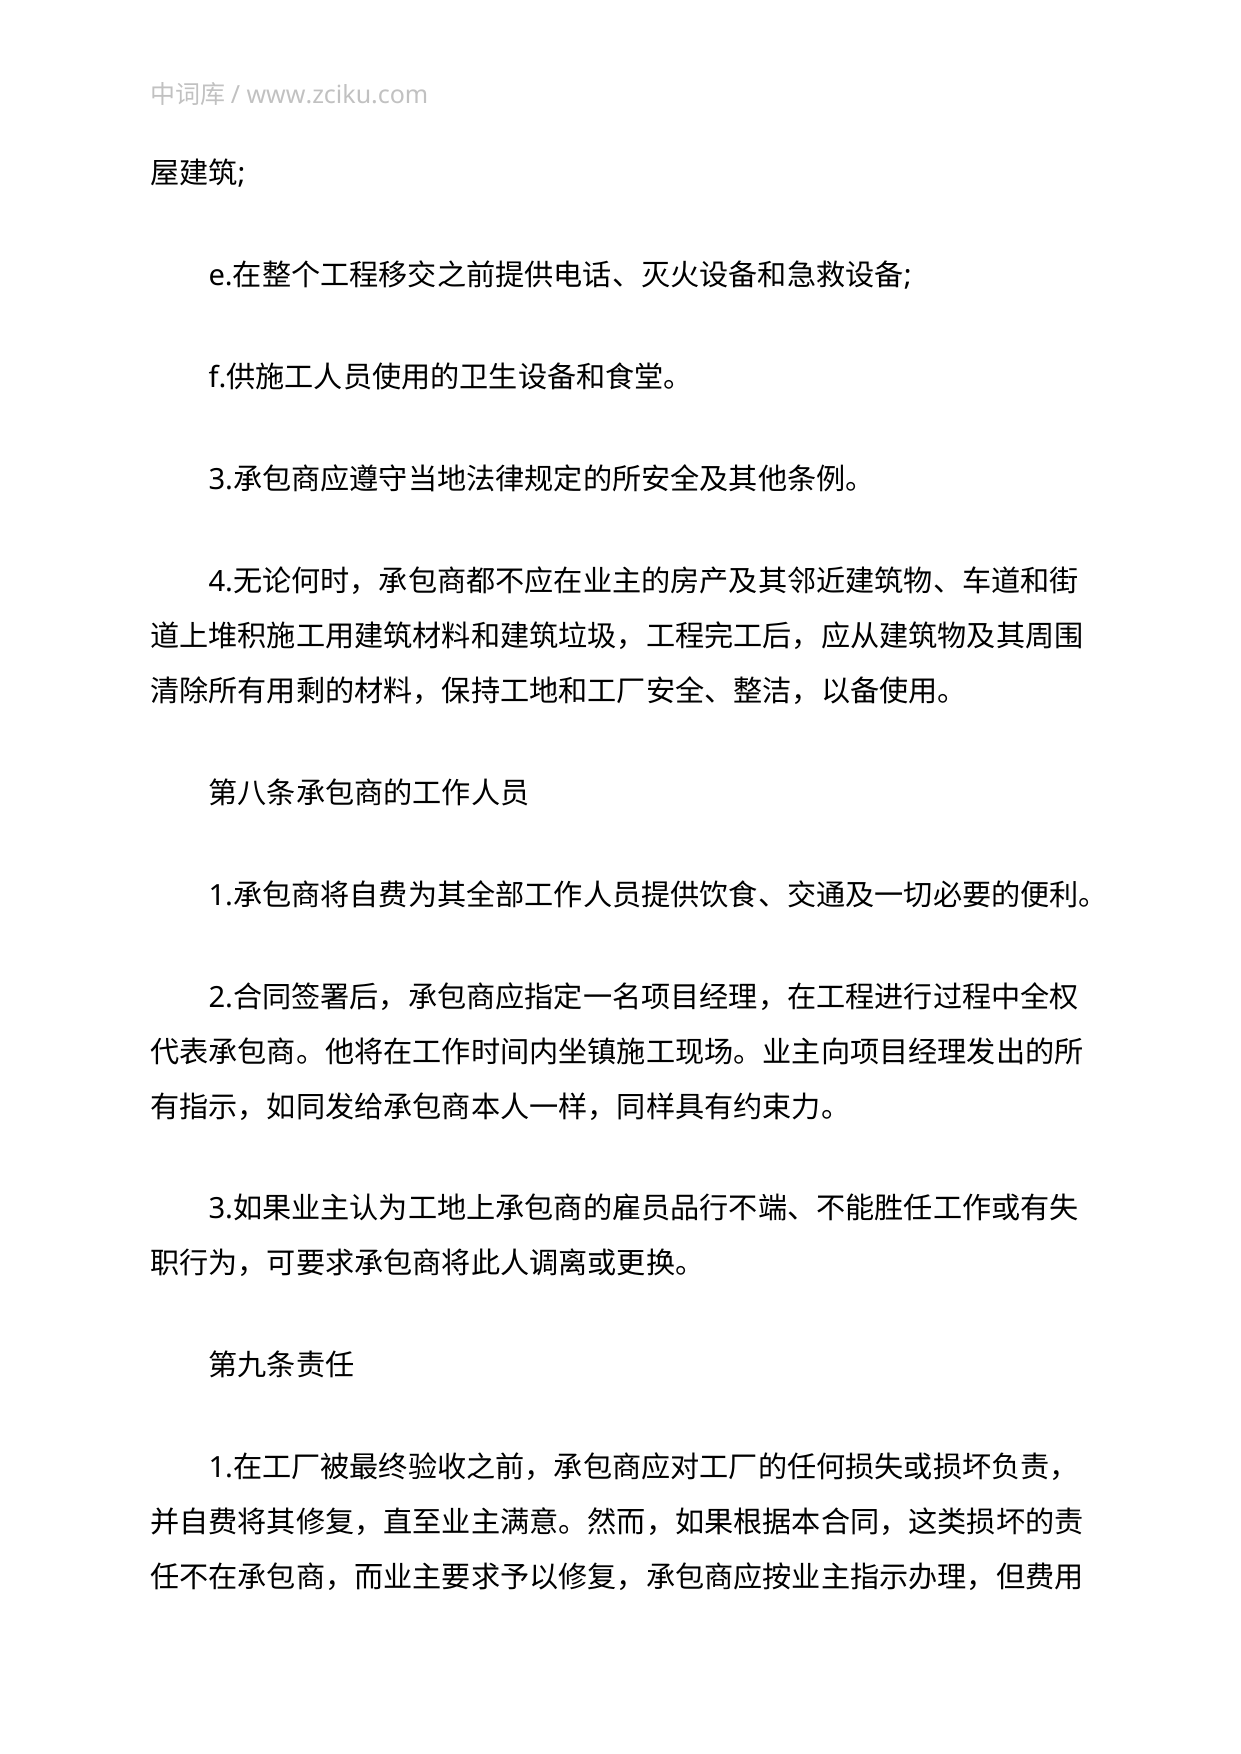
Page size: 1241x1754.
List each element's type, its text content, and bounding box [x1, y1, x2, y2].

text 第九条责任 [150, 1342, 1090, 1384]
text 2.合同签署后，承包商应指定一名项目经理，在工程进行过程中全权代表承包商。他将在工作时间内坐镇施工现场。业主向项目经理发出的所有指示，如同发给承包商本人一样，同样具有约束力。 [150, 973, 1090, 1126]
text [150, 1443, 1090, 1596]
text 第八条承包商的工作人员 [150, 769, 1090, 812]
text 3.承包商应遵守当地法律规定的所安全及其他条例。 [150, 456, 1090, 498]
text 1.承包商将自费为其全部工作人员提供饮食、交通及一切必要的便利。 [150, 871, 1090, 914]
text e.在整个工程移交之前提供电话、灭火设备和急救设备; [150, 252, 1090, 294]
text 3.如果业主认为工地上承包商的雇员品行不端、不能胜任工作或有失职行为，可要求承包商将此人调离或更换。 [150, 1185, 1090, 1282]
text 4.无论何时，承包商都不应在业主的房产及其邻近建筑物、车道和街道上堆积施工用建筑材料和建筑垃圾，工程完工后，应从建筑物及其周围清除所有用剩的材料，保持工地和工厂安全、整洁，以备使用。 [150, 558, 1090, 710]
text f.供施工人员使用的卫生设备和食堂。 [150, 354, 1090, 396]
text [150, 150, 1090, 192]
